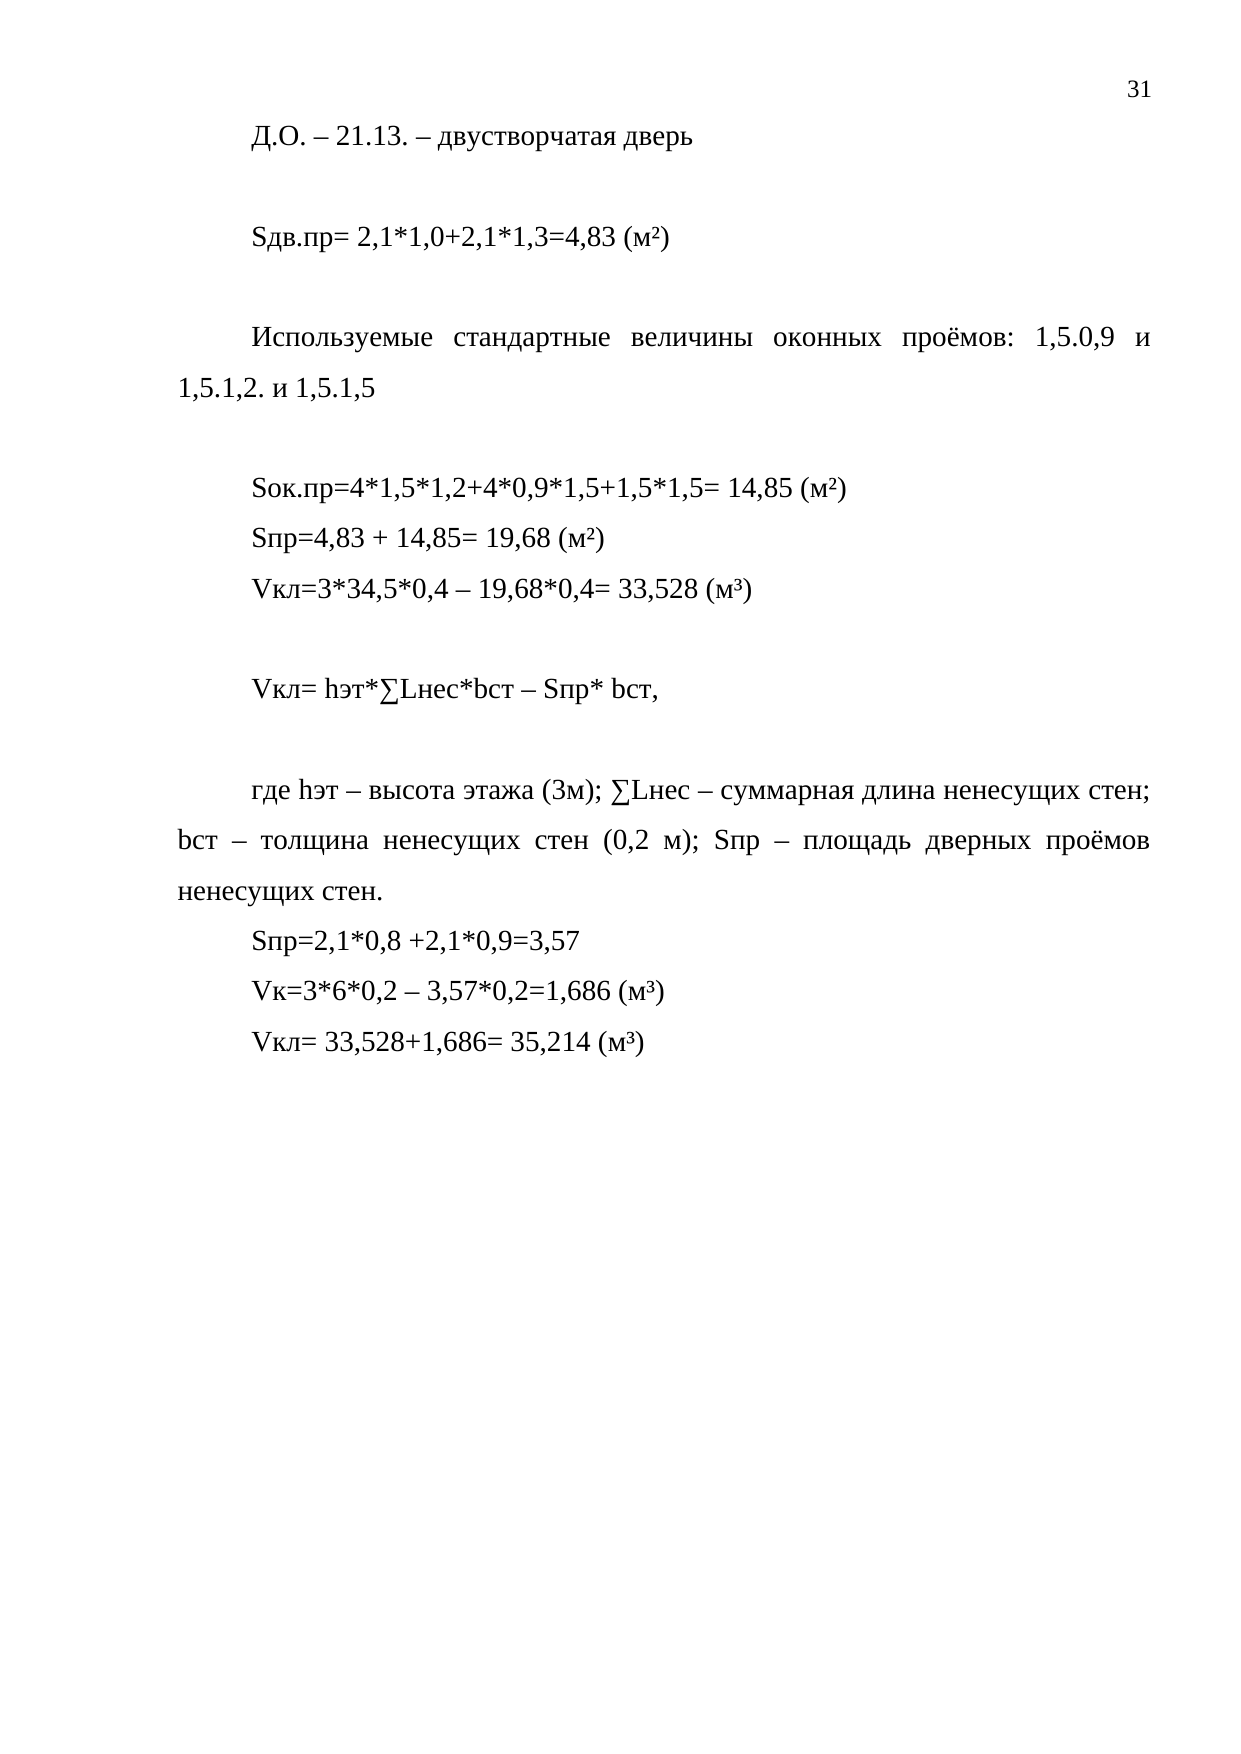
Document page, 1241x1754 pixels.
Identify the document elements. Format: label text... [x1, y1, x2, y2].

text Sпр=4,83 + 14,85= 19,68 (м²) [177, 521, 1152, 554]
text Используемые стандартные величины оконных проёмов: 1,5.0,9 и 1,5.1,2. и 1,5.1,5 [177, 319, 1152, 403]
text Д.О. – 21.13. – двустворчатая дверь [177, 118, 1152, 152]
text Vкл= 33,528+1,686= 35,214 (м³) [177, 1024, 1152, 1057]
text Vкл=3*34,5*0,4 – 19,68*0,4= 33,528 (м³) [177, 571, 1152, 604]
text Vкл= hэт*∑Lнес*bст – Sпр* bст, [177, 672, 1152, 705]
text Vк=3*6*0,2 – 3,57*0,2=1,686 (м³) [177, 973, 1152, 1007]
text Sдв.пр= 2,1*1,0+2,1*1,3=4,83 (м²) [177, 219, 1152, 252]
text Sок.пр=4*1,5*1,2+4*0,9*1,5+1,5*1,5= 14,85 (м²) [177, 470, 1152, 504]
text Sпр=2,1*0,8 +2,1*0,9=3,57 [177, 923, 1152, 957]
text где hэт – высота этажа (3м); ∑Lнес – суммарная длина ненесущих стен; bст – толщина ненесущих стен (); Sпр – площадь дверных проёмов ненесущих стен. [177, 772, 1152, 906]
